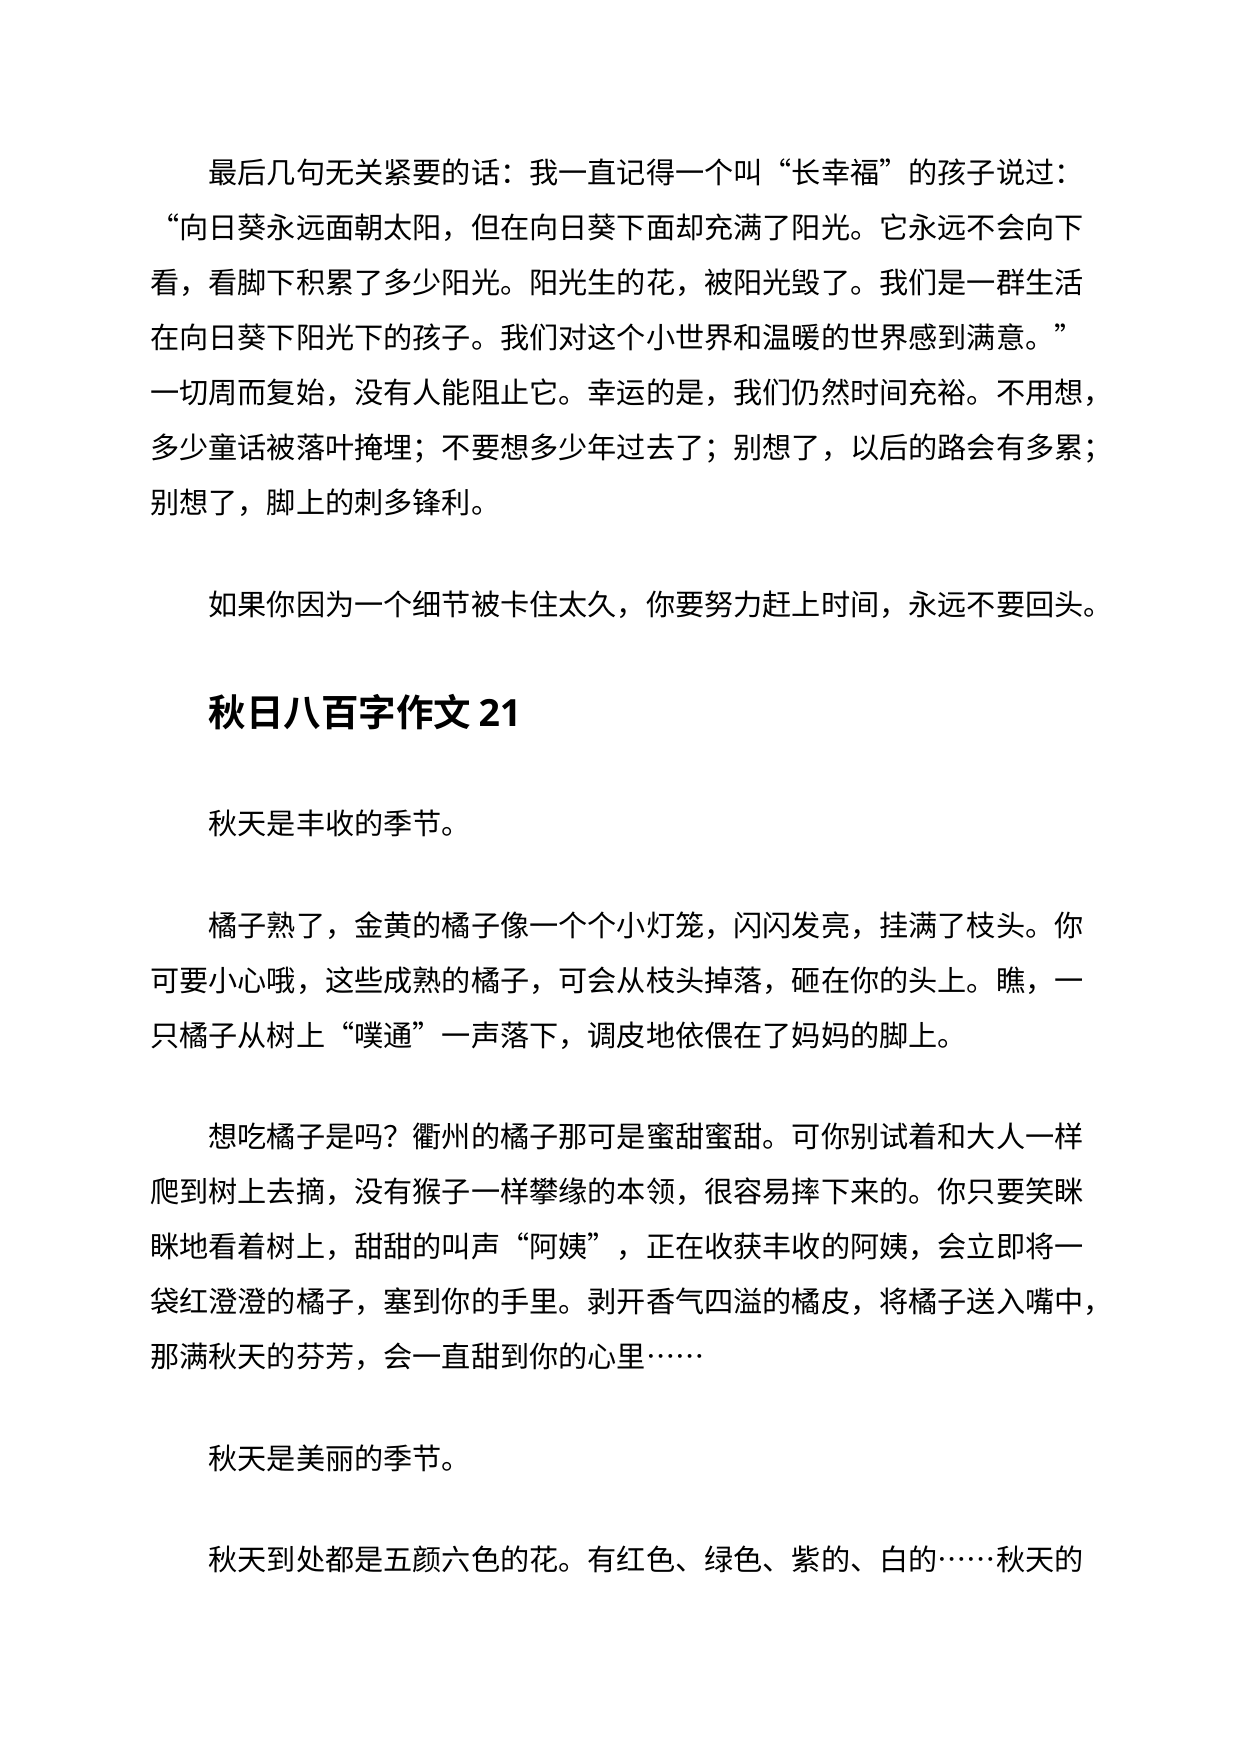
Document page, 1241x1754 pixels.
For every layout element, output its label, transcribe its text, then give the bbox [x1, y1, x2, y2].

text 秋日八百字作文21 [150, 683, 1090, 737]
text 橘子熟了，金黄的橘子像一个个小灯笼，闪闪发亮，挂满了枝头。你可要小心哦，这些成熟的橘子，可会从枝头掉落，砸在你的头上。瞧，一只橘子从树上“噗通”一声落下，调皮地依偎在了妈妈的脚上。 [150, 902, 1090, 1054]
text 秋天是美丽的季节。 [150, 1435, 1090, 1477]
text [150, 1537, 1090, 1579]
text 想吃橘子是吗？衢州的橘子那可是蜜甜蜜甜。可你别试着和大人一样爬到树上去摘，没有猴子一样攀缘的本领，很容易摔下来的。你只要笑眯眯地看着树上，甜甜的叫声“阿姨”，正在收获丰收的阿姨，会立即将一袋红澄澄的橘子，塞到你的手里。剥开香气四溢的橘皮，将橘子送入嘴中，那满秋天的芬芳，会一直甜到你的心里…… [150, 1114, 1090, 1376]
text 如果你因为一个细节被卡住太久，你要努力赶上时间，永远不要回头。 [150, 581, 1090, 623]
text 秋天是丰收的季节。 [150, 801, 1090, 843]
text 最后几句无关紧要的话：我一直记得一个叫“长幸福”的孩子说过：“向日葵永远面朝太阳，但在向日葵下面却充满了阳光。它永远不会向下看，看脚下积累了多少阳光。阳光生的花，被阳光毁了。我们是一群生活在向日葵下阳光下的孩子。我们对这个小世界和温暖的世界感到满意。”一切周而复始，没有人能阻止它。幸运的是，我们仍然时间充裕。不用想，多少童话被落叶掩埋；不要想多少年过去了；别想了，以后的路会有多累；别想了，脚上的刺多锋利。 [150, 150, 1090, 522]
